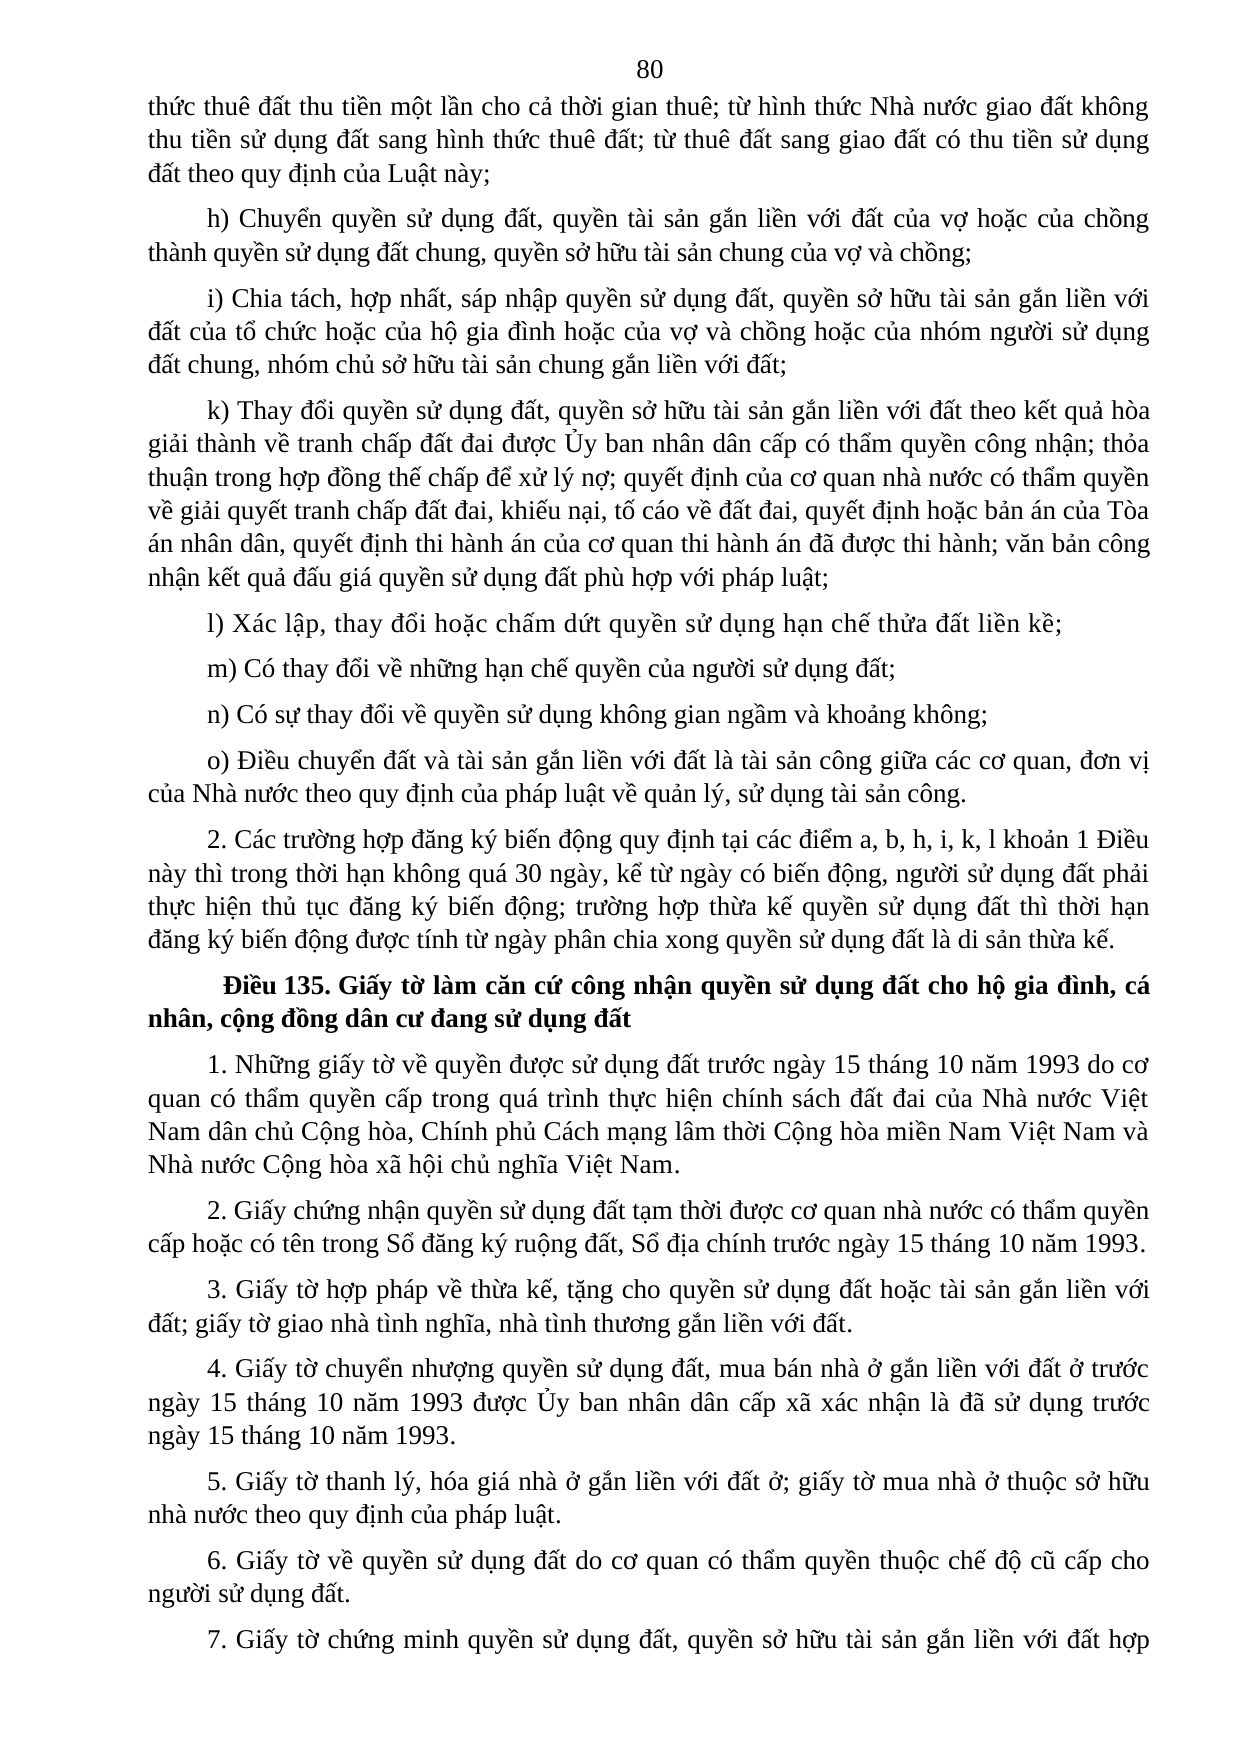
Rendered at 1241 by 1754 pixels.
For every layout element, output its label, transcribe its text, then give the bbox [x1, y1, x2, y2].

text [148, 89, 1152, 189]
text m) Có thay đổi về những hạn chế quyền của người sử dụng đất; [148, 651, 1152, 684]
text l) Xác lập, thay đổi hoặc chấm dứt quyền sử dụng hạn chế thửa đất liền kề; [148, 605, 1152, 639]
text 3. Giấy tờ hợp pháp về thừa kế, tặng cho quyền sử dụng đất hoặc tài sản gắn liền với đất; giấy tờ giao nhà tình nghĩa, nhà tình thương gắn liền với đất. [148, 1272, 1152, 1339]
text 4. Giấy tờ chuyển nhượng quyền sử dụng đất, mua bán nhà ở gắn liền với đất ở trước ngày 15 tháng 10 năm 1993 được Ủy ban nhân dân cấp xã xác nhận là đã sử dụng trước ngày 15 tháng 10 năm 1993. [148, 1351, 1152, 1451]
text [148, 1622, 1152, 1655]
text 2. Giấy chứng nhận quyền sử dụng đất tạm thời được cơ quan nhà nước có thẩm quyền cấp hoặc có tên trong Sổ đăng ký ruộng đất, Sổ địa chính trước ngày 15 tháng 10 năm 1993. [148, 1193, 1152, 1259]
text o) Điều chuyển đất và tài sản gắn liền với đất là tài sản công giữa các cơ quan, đơn vị của Nhà nước theo quy định của pháp luật về quản lý, sử dụng tài sản công. [148, 743, 1152, 809]
text 1. Những giấy tờ về quyền được sử dụng đất trước ngày 15 tháng 10 năm 1993 do cơ quan có thẩm quyền cấp trong quá trình thực hiện chính sách đất đai của Nhà nước Việt Nam dân chủ Cộng hòa, Chính phủ Cách mạng lâm thời Cộng hòa miền Nam Việt Nam và Nhà nước Cộng hòa xã hội chủ nghĩa Việt Nam. [148, 1047, 1152, 1180]
text i) Chia tách, hợp nhất, sáp nhập quyền sử dụng đất, quyền sở hữu tài sản gắn liền với đất của tổ chức hoặc của hộ gia đình hoặc của vợ và chồng hoặc của nhóm người sử dụng đất chung, nhóm chủ sở hữu tài sản chung gắn liền với đất; [148, 280, 1152, 380]
text k) Thay đổi quyền sử dụng đất, quyền sở hữu tài sản gắn liền với đất theo kết quả hòa giải thành về tranh chấp đất đai được Ủy ban nhân dân cấp có thẩm quyền công nhận; thỏa thuận trong hợp đồng thế chấp để xử lý nợ; quyết định của cơ quan nhà nước có thẩm quyền về giải quyết tranh chấp đất đai, khiếu nại, tố cáo về đất đai, quyết định hoặc bản án của Tòa án nhân dân, quyết định thi hành án của cơ quan thi hành án đã được thi hành; văn bản công nhận kết quả đấu giá quyền sử dụng đất phù hợp với pháp luật; [148, 393, 1152, 593]
text h) Chuyển quyền sử dụng đất, quyền tài sản gắn liền với đất của vợ hoặc của chồng thành quyền sử dụng đất chung, quyền sở hữu tài sản chung của vợ và chồng; [148, 201, 1152, 268]
text 2. Các trường hợp đăng ký biến động quy định tại các điểm a, b, h, i, k, l khoản 1 Điều này thì trong thời hạn không quá 30 ngày, kể từ ngày có biến động, người sử dụng đất phải thực hiện thủ tục đăng ký biến động; trường hợp thừa kế quyền sử dụng đất thì thời hạn đăng ký biến động được tính từ ngày phân chia xong quyền sử dụng đất là di sản thừa kế. [148, 822, 1152, 955]
text 6. Giấy tờ về quyền sử dụng đất do cơ quan có thẩm quyền thuộc chế độ cũ cấp cho người sử dụng đất. [148, 1543, 1152, 1609]
text 5. Giấy tờ thanh lý, hóa giá nhà ở gắn liền với đất ở; giấy tờ mua nhà ở thuộc sở hữu nhà nước theo quy định của pháp luật. [148, 1464, 1152, 1530]
list Giấy tờ làm căn cứ công nhận quyền sử dụng đất cho hộ gia đình, cá nhân, cộng đồng dân cư đang sử dụng đất [148, 968, 1152, 1034]
text n) Có sự thay đổi về quyền sử dụng không gian ngầm và khoảng không; [148, 697, 1152, 730]
